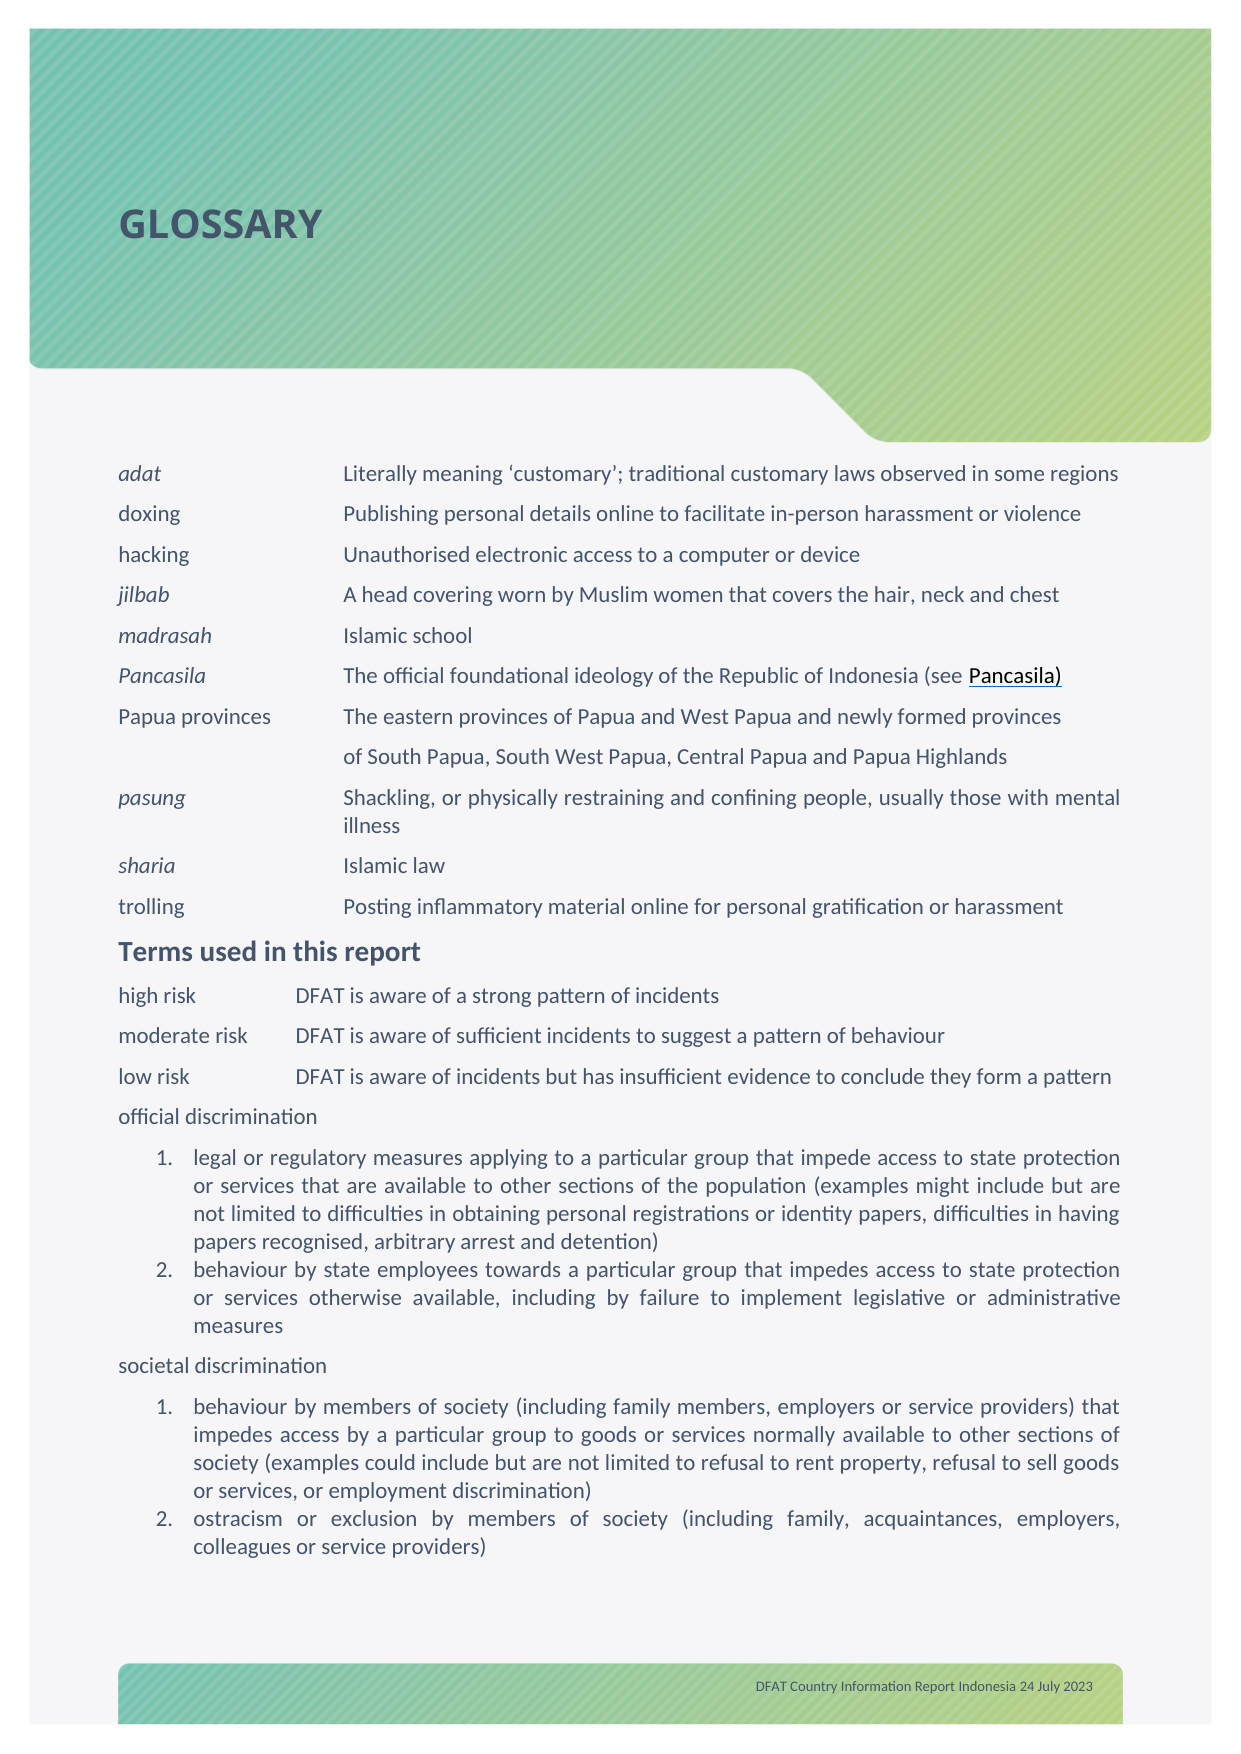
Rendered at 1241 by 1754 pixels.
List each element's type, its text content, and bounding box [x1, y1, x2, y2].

text madrasah Islamic school [118, 621, 1122, 649]
text of South Papua, South West Papua, Central Papua and Papua Highlands [268, 742, 1122, 771]
text moderate risk DFAT is aware of sufficient incidents to suggest a pattern of behaviour [118, 1021, 1122, 1049]
picture [0, 0, 1241, 1754]
text jilbab A head covering worn by Muslim women that covers the hair, neck and chest [118, 580, 1122, 608]
text official discrimination [118, 1102, 1122, 1130]
list behaviour by state employees towards a particular group that impedes access to state protection or services otherwise available, including by failure to implement legislative or administrative measures [156, 1255, 1122, 1339]
list behaviour by members of society (including family members, employers or service providers) that impedes access by a particular group to goods or services normally available to other sections of society (examples could include but are not limited to refusal to rent property, refusal to sell goods or services, or employment discrimination) [156, 1392, 1122, 1504]
text trolling Posting inflammatory material online for personal gratification or harassment [118, 892, 1122, 920]
text Terms used in this report [118, 933, 1122, 968]
text societal discrimination [118, 1351, 1122, 1379]
text doxing Publishing personal details online to facilitate in-person harassment or violence [118, 499, 1122, 527]
text high risk DFAT is aware of a strong pattern of incidents [118, 981, 1122, 1009]
text low risk DFAT is aware of incidents but has insufficient evidence to conclude they form a pattern [118, 1062, 1122, 1090]
list legal or regulatory measures applying to a particular group that impede access to state protection or services that are available to other sections of the population (examples might include but are not limited to difficulties in obtaining personal registrations or identity papers, difficulties in having papers recognised, arbitrary arrest and detention) [156, 1143, 1122, 1255]
text pasung Shackling, or physically restraining and confining people, usually those with mental illness [118, 783, 1122, 839]
text sharia Islamic law [118, 852, 1122, 879]
text Pancasila The official foundational ideology of the Republic of Indonesia (see Pancasila) [118, 661, 1122, 689]
subtitle GLOSSARY [118, 207, 1122, 246]
list ostracism or exclusion by members of society (including family, acquaintances, employers, colleagues or service providers) [156, 1504, 1122, 1560]
text hacking Unauthorised electronic access to a computer or device [118, 540, 1122, 568]
text Papua provinces The eastern provinces of Papua and West Papua and newly formed provinces [118, 702, 1122, 730]
text adat Literally meaning ‘customary’; traditional customary laws observed in some regions [118, 459, 1122, 487]
